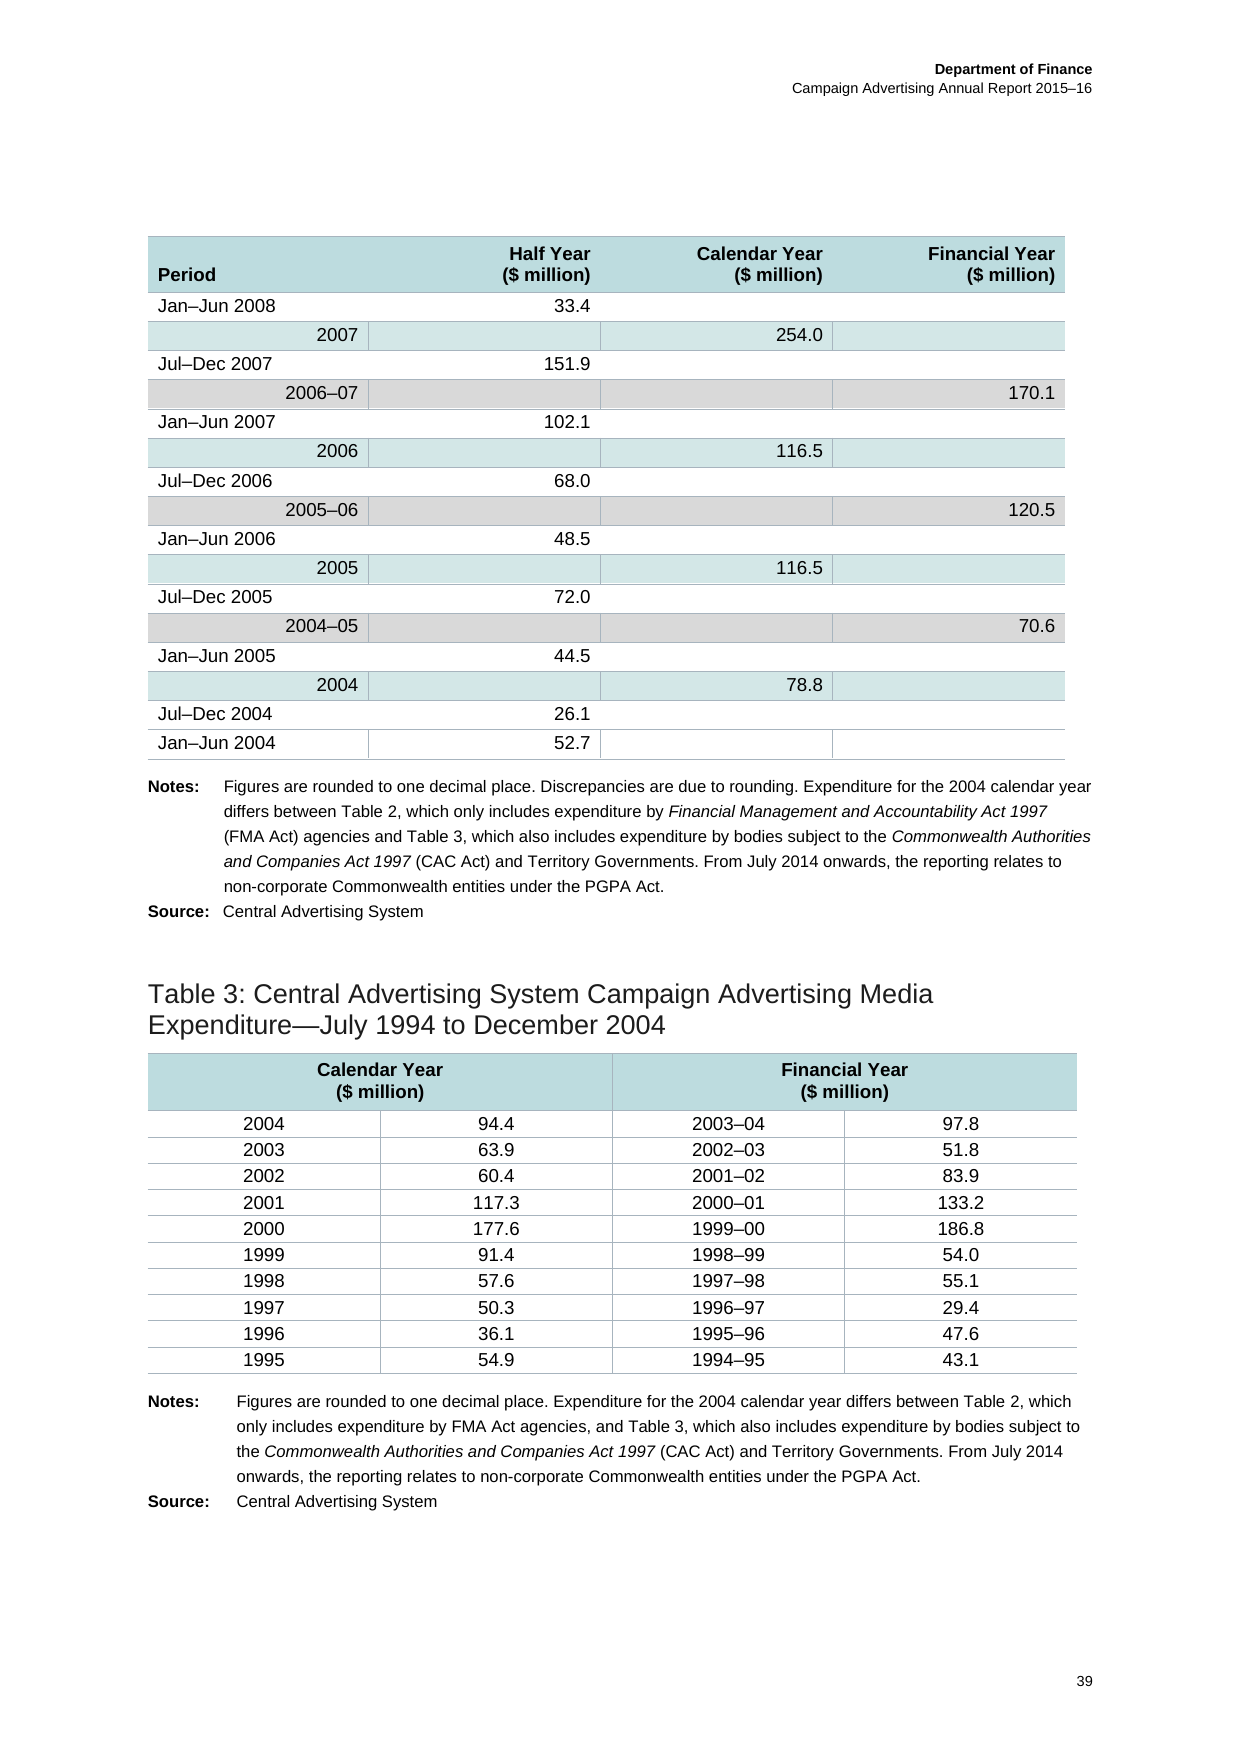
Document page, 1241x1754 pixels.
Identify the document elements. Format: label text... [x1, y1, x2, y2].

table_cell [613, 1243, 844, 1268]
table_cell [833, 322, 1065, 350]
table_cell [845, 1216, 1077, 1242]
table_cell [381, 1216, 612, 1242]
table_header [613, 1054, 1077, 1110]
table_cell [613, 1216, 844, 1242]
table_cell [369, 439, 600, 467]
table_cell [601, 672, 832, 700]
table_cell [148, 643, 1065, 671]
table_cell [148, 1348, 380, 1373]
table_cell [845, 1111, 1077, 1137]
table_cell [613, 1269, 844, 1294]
text Notes: Figures are rounded to one decimal place. Discrepancies are due to rounding. Expenditure for the 2004 calendar year differs between Table 2, which only includes expenditure by Financial Management and Accountability Act 1997 (FMA Act) agencies and Table 3, which also includes expenditure by bodies subject to the Commonwealth Authorities and Companies Act 1997 (CAC Act) and Territory Governments. From July 2014 onwards, the reporting relates to non-corporate Commonwealth entities under the PGPA Act. [148, 771, 1092, 896]
table_header Period [148, 237, 368, 292]
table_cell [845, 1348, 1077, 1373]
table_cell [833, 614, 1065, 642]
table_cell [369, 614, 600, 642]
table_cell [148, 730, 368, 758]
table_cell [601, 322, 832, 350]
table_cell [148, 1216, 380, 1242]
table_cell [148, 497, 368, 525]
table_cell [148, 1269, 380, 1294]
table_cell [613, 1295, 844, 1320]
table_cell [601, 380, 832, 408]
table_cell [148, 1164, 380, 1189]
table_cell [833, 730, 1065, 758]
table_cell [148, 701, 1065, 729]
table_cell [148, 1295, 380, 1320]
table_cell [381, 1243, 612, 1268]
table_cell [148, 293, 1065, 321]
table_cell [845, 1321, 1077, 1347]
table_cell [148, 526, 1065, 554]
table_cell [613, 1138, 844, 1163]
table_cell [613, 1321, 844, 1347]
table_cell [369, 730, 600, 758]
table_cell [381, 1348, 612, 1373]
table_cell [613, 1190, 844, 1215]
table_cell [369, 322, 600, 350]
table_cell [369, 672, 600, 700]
text Source: Central Advertising System [148, 1486, 1092, 1511]
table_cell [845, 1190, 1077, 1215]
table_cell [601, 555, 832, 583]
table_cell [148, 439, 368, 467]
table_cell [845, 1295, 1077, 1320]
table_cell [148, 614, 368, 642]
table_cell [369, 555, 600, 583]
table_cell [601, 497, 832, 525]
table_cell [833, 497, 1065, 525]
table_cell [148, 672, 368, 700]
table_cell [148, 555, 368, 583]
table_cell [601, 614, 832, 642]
table_header Calendar Year ($ million) [600, 237, 833, 292]
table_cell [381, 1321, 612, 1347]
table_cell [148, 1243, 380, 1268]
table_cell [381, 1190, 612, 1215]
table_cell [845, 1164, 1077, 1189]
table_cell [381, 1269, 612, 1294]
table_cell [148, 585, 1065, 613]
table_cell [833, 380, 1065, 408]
subtitle Table 3: Central Advertising System Campaign Advertising Media Expenditure—July 1994 to December 2004 [148, 978, 1092, 1040]
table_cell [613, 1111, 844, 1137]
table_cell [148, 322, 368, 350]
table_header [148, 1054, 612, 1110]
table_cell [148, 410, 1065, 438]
text Source: Central Advertising System [148, 896, 1092, 921]
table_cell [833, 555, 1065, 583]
text Notes: Figures are rounded to one decimal place. Expenditure for the 2004 calendar year differs between Table 2, which only includes expenditure by FMA Act agencies, and Table 3, which also includes expenditure by bodies subject to the Commonwealth Authorities and Companies Act 1997 (CAC Act) and Territory Governments. From July 2014 onwards, the reporting relates to non-corporate Commonwealth entities under the PGPA Act. [148, 1386, 1092, 1486]
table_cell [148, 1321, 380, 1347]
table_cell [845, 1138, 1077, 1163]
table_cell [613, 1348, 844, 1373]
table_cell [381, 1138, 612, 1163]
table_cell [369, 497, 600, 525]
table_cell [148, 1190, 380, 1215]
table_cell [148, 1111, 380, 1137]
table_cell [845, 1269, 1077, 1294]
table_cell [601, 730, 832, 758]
table_header Financial Year ($ million) [833, 237, 1065, 292]
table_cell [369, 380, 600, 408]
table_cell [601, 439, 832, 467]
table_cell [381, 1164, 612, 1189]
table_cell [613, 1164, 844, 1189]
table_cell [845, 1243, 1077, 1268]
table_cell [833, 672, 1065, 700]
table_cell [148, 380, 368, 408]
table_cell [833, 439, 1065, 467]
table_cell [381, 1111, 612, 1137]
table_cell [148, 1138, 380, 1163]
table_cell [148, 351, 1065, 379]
table_header Half Year ($ million) [368, 237, 600, 292]
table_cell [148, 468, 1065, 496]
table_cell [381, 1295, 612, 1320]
